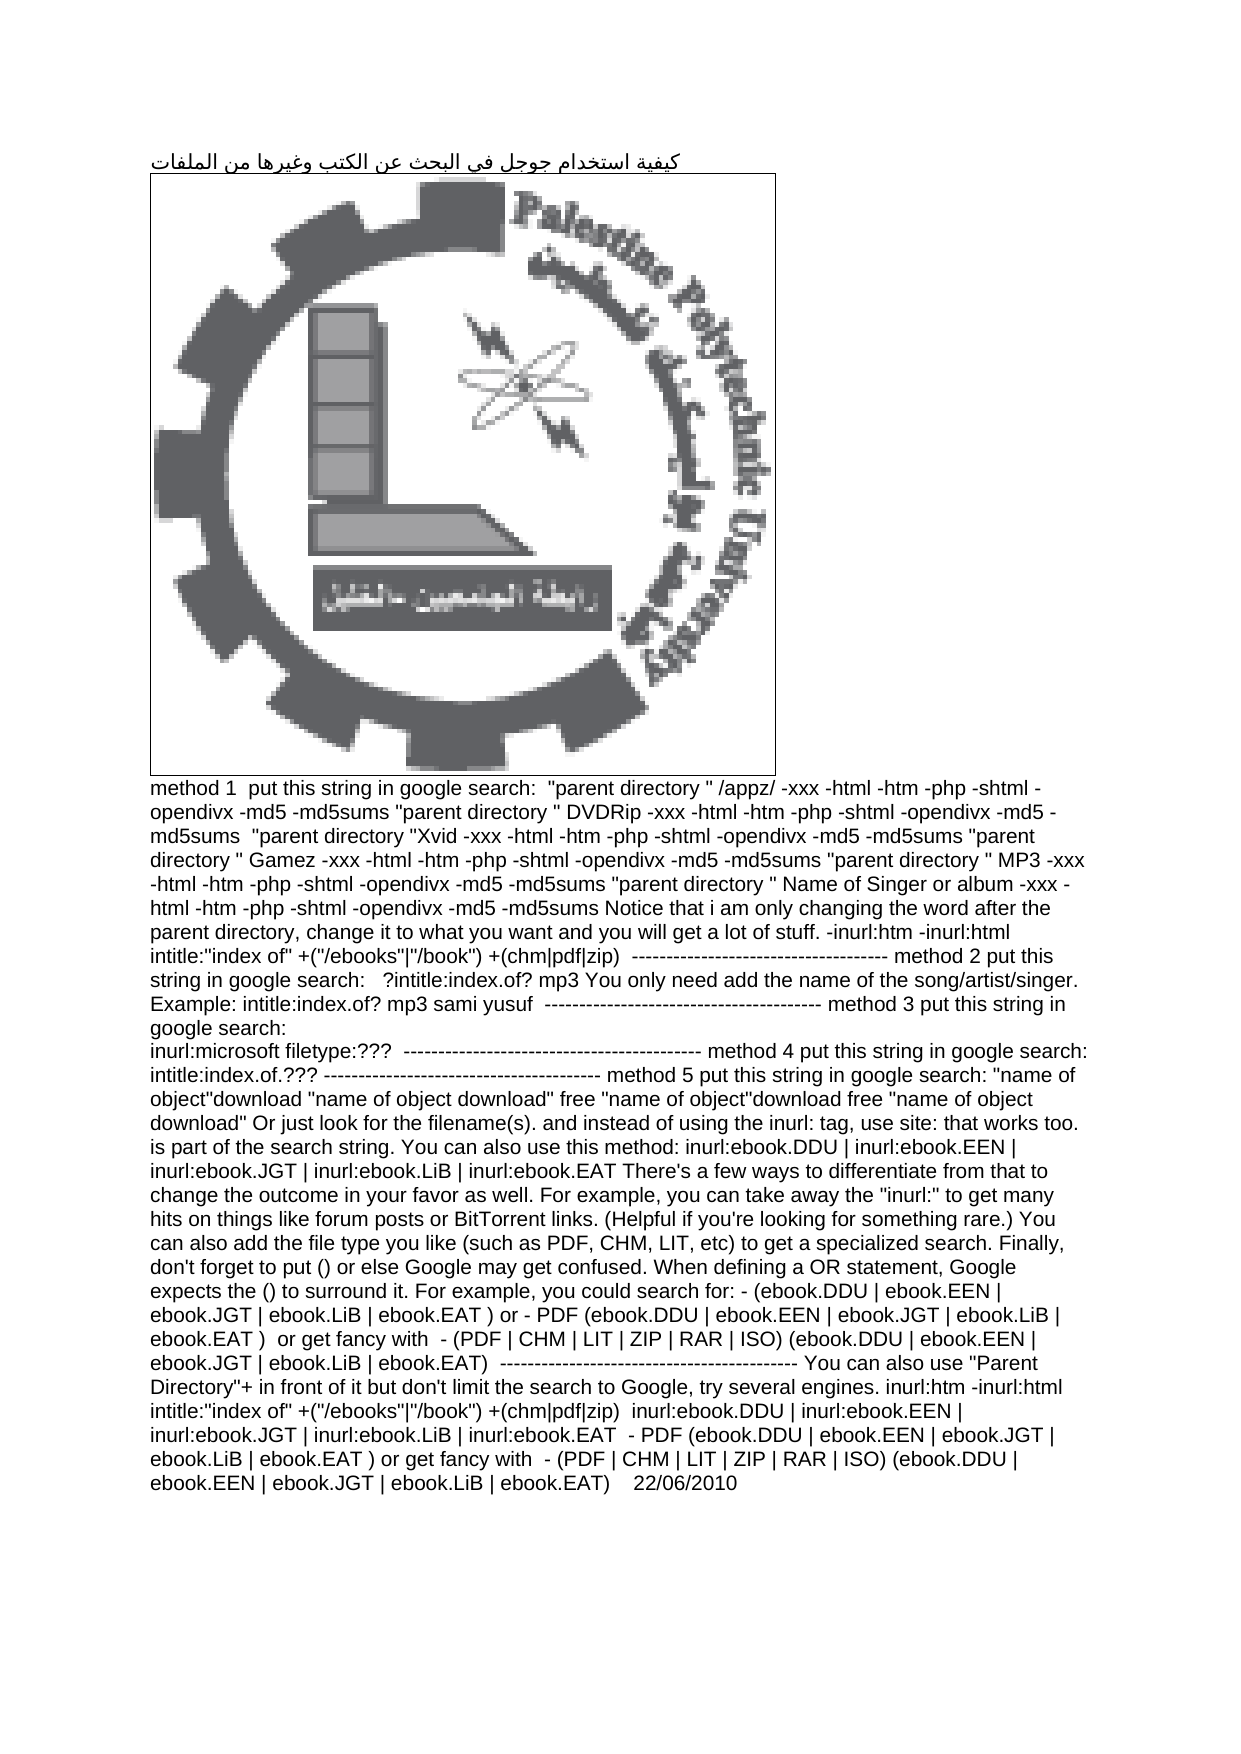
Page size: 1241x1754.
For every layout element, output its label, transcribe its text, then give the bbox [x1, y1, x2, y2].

picture [151, 174, 775, 775]
text كيفية استخدام جوجل في البحث عن الكتب وغيرها من الملفات [150, 150, 1090, 174]
text inurl:microsoft filetype:??? ------------------------------------------- method 4 put this string in google search: intitle:index.of.??? ---------------------------------------- method 5 put this string in google search: "name of object"download "name of object download" free "name of object"download free "name of object download" Or just look for the filename(s). and instead of using the inurl: tag, use site: that works too. is part of the search string. You can also use this method: inurl:ebook.DDU | inurl:ebook.EEN | inurl:ebook.JGT | inurl:ebook.LiB | inurl:ebook.EAT There's a few ways to differentiate from that to change the outcome in your favor as well. For example, you can take away the "inurl:" to get many hits on things like forum posts or BitTorrent links. (Helpful if you're looking for something rare.) You can also add the file type you like (such as PDF, CHM, LIT, etc) to get a specialized search. Finally, don't forget to put () or else Google may get confused. When defining a OR statement, Google expects the () to surround it. For example, you could search for: - (ebook.DDU | ebook.EEN | ebook.JGT | ebook.LiB | ebook.EAT ) or - PDF (ebook.DDU | ebook.EEN | ebook.JGT | ebook.LiB | ebook.EAT ) or get fancy with - (PDF | CHM | LIT | ZIP | RAR | ISO) (ebook.DDU | ebook.EEN | ebook.JGT | ebook.LiB | ebook.EAT) ------------------------------------------- You can also use "Parent Directory"+ in front of it but don't limit the search to Google, try several engines. inurl:htm -inurl:html intitle:"index of" +("/ebooks"|"/book") +(chm|pdf|zip) inurl:ebook.DDU | inurl:ebook.EEN | inurl:ebook.JGT | inurl:ebook.LiB | inurl:ebook.EAT - PDF (ebook.DDU | ebook.EEN | ebook.JGT | ebook.LiB | ebook.EAT ) or get fancy with - (PDF | CHM | LIT | ZIP | RAR | ISO) (ebook.DDU | ebook.EEN | ebook.JGT | ebook.LiB | ebook.EAT) 22/06/2010 [150, 1039, 1090, 1494]
text method 1 put this string in google search: "parent directory " /appz/ -xxx -html -htm -php -shtml -opendivx -md5 -md5sums "parent directory " DVDRip -xxx -html -htm -php -shtml -opendivx -md5 -md5sums "parent directory "Xvid -xxx -html -htm -php -shtml -opendivx -md5 -md5sums "parent directory " Gamez -xxx -html -htm -php -shtml -opendivx -md5 -md5sums "parent directory " MP3 -xxx -html -htm -php -shtml -opendivx -md5 -md5sums "parent directory " Name of Singer or album -xxx -html -htm -php -shtml -opendivx -md5 -md5sums Notice that i am only changing the word after the parent directory, change it to what you want and you will get a lot of stuff. -inurl:htm -inurl:html intitle:"index of" +("/ebooks"|"/book") +(chm|pdf|zip) ------------------------------------- method 2 put this string in google search: ?intitle:index.of? mp3 You only need add the name of the song/artist/singer. Example: intitle:index.of? mp3 sami yusuf ---------------------------------------- method 3 put this string in google search: [150, 776, 1090, 1039]
